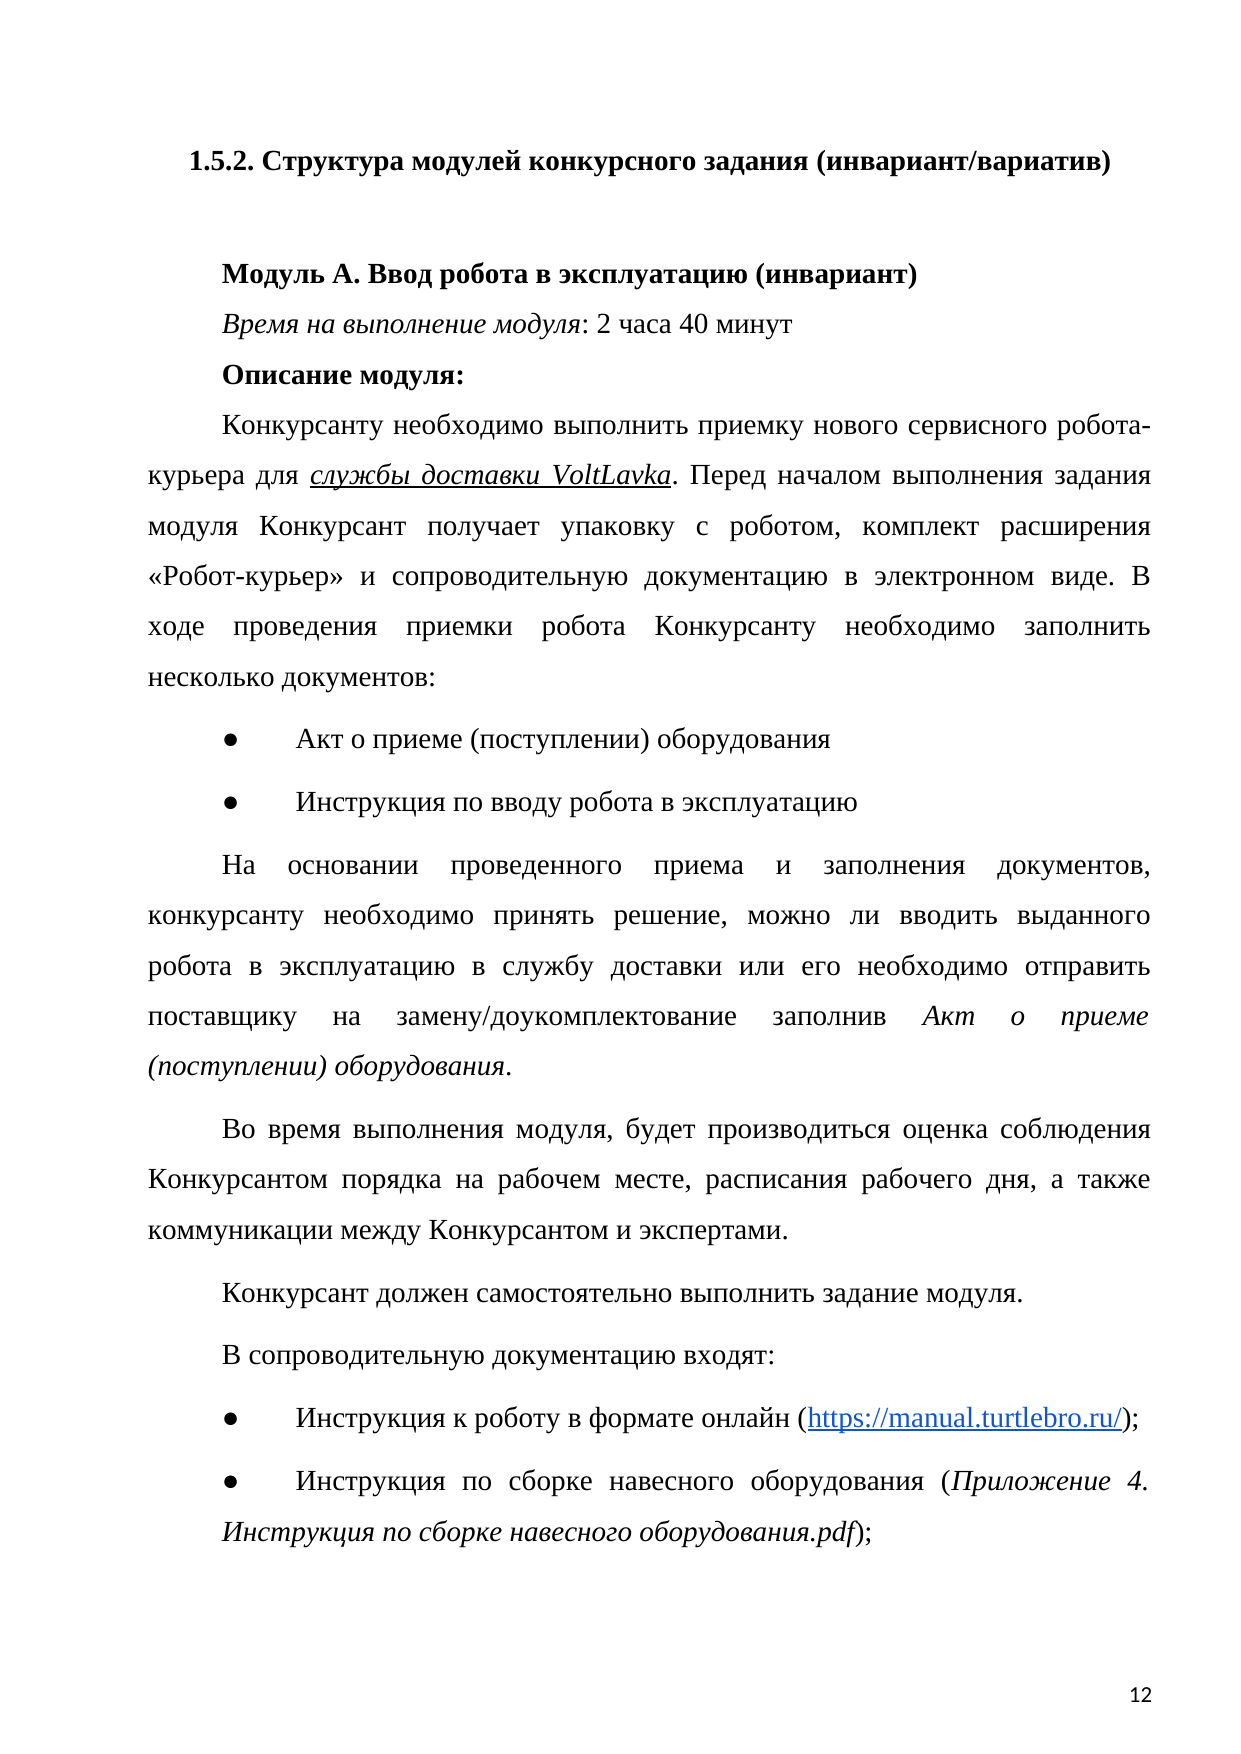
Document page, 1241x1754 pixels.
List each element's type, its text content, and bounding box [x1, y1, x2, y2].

text 1.5.2. Структура модулей конкурсного задания (инвариант/вариатив) [148, 143, 1152, 177]
text Время на выполнение модуля: 2 часа 40 минут [148, 307, 1152, 340]
text На основании проведенного приема и заполнения документов, конкурсанту необходимо принять решение, можно ли вводить выданного робота в эксплуатацию в службу доставки или его необходимо отправить поставщику на замену/доукомплектование заполнив Акт о приеме (поступлении) оборудования. [148, 847, 1152, 1082]
text Конкурсанту необходимо выполнить приемку нового сервисного робота-курьера для службы доставки VoltLavka. Перед началом выполнения задания модуля Конкурсант получает упаковку с роботом, комплект расширения «Робот-курьер» и сопроводительную документацию в электронном виде. В ходе проведения приемки робота Конкурсанту необходимо заполнить несколько документов: [148, 407, 1152, 692]
text Во время выполнения модуля, будет производиться оценка соблюдения Конкурсантом порядка на рабочем месте, расписания рабочего дня, а также коммуникации между Конкурсантом и экспертами. [148, 1111, 1152, 1245]
list Инструкция по вводу робота в эксплуатацию [222, 784, 1152, 818]
text Конкурсант должен самостоятельно выполнить задание модуля. [148, 1275, 1152, 1308]
text Модуль А. Ввод робота в эксплуатацию (инвариант) [148, 256, 1152, 290]
list Акт о приеме (поступлении) оборудования [222, 722, 1152, 755]
text Описание модуля: [148, 357, 1152, 390]
text В сопроводительную документацию входят: [148, 1337, 1152, 1371]
list Инструкция по сборке навесного оборудования (Приложение 4. Инструкция по сборке навесного оборудования.pdf); [222, 1463, 1152, 1547]
list Инструкция к роботу в формате онлайн (https://manual.turtlebro.ru/); [222, 1400, 1152, 1434]
